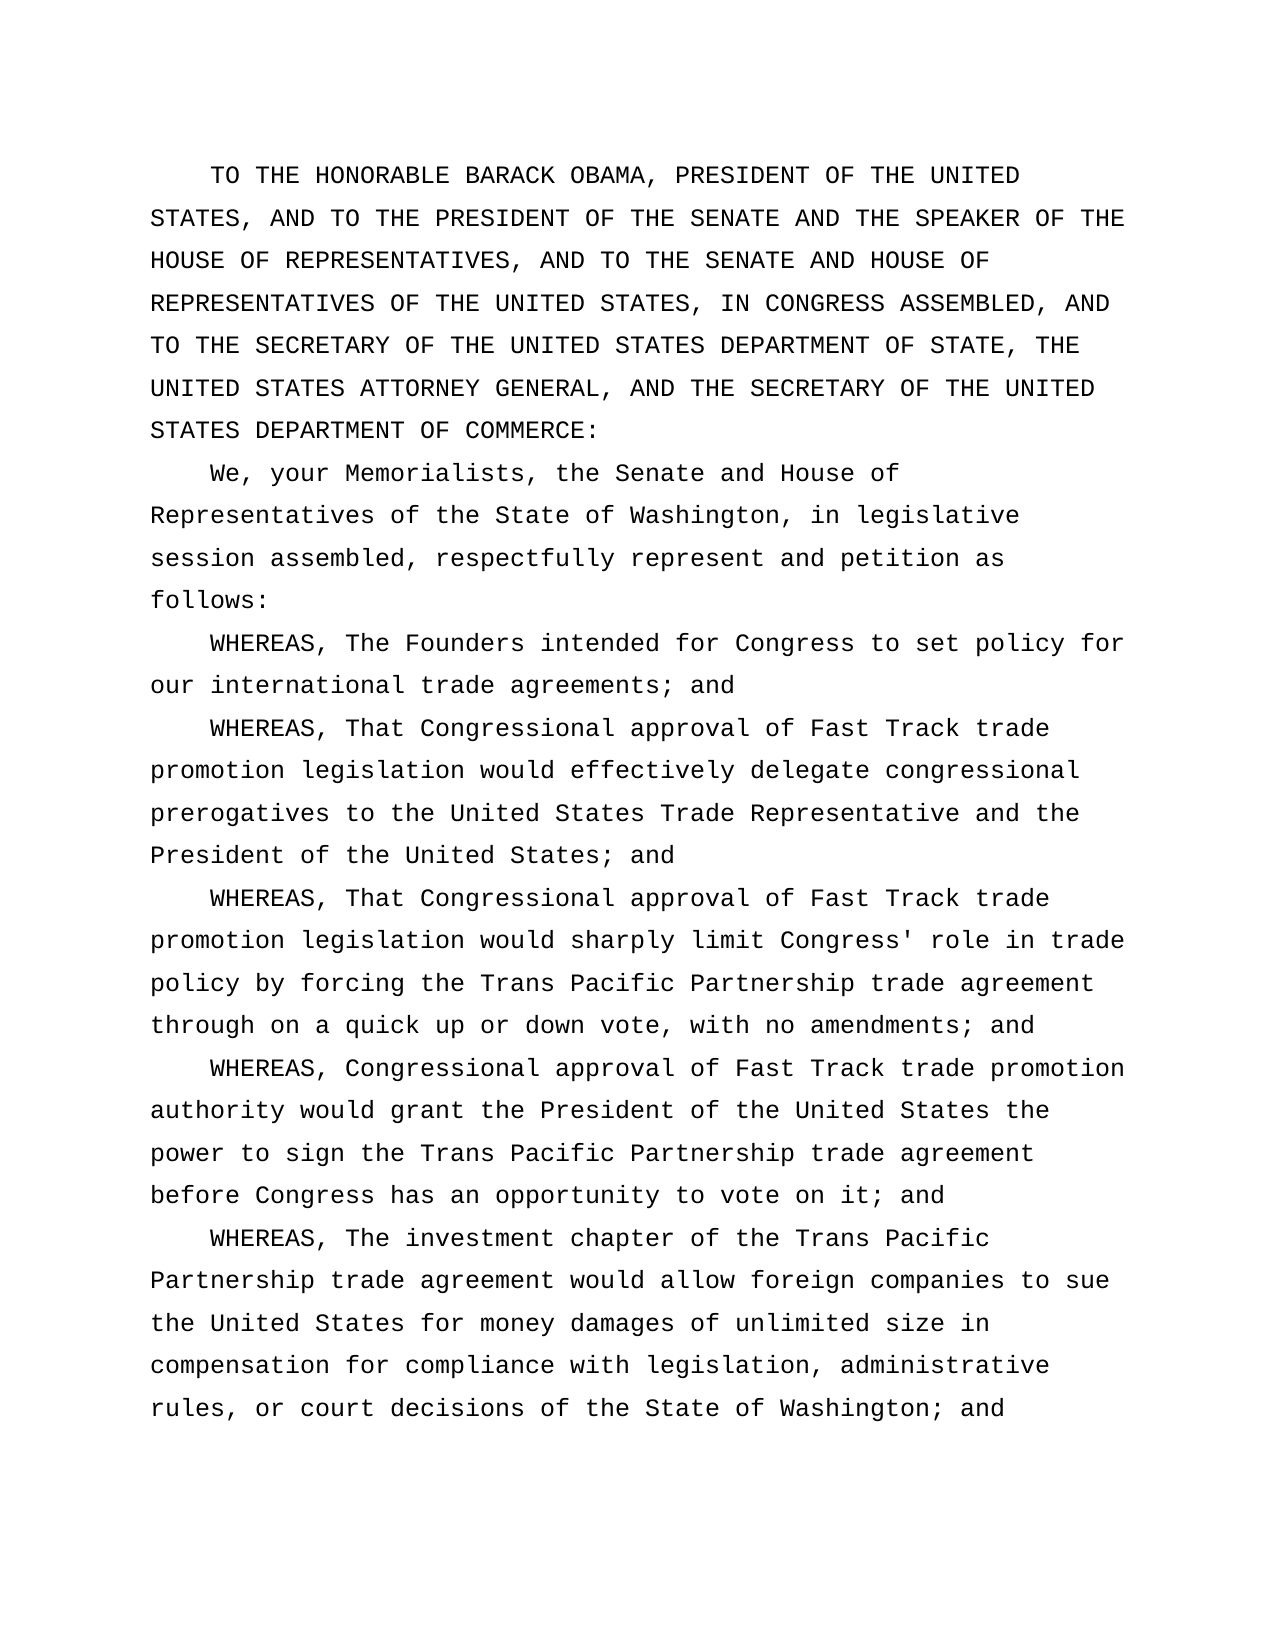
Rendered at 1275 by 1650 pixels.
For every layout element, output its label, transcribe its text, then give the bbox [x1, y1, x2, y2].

text We, your Memorialists, the Senate and House of Representatives of the State of Washington, in legislative session assembled, respectfully represent and petition as follows: [150, 447, 1125, 617]
text TO THE HONORABLE BARACK OBAMA, PRESIDENT OF THE UNITED STATES, AND TO THE PRESIDENT OF THE SENATE AND THE SPEAKER OF THE HOUSE OF REPRESENTATIVES, AND TO THE SENATE AND HOUSE OF REPRESENTATIVES OF THE UNITED STATES, IN CONGRESS ASSEMBLED, AND TO THE SECRETARY OF THE UNITED STATES DEPARTMENT OF STATE, THE UNITED STATES ATTORNEY GENERAL, AND THE SECRETARY OF THE UNITED STATES DEPARTMENT OF COMMERCE: [150, 150, 1125, 447]
text WHEREAS, That Congressional approval of Fast Track trade promotion legislation would sharply limit Congress' role in trade policy by forcing the Trans Pacific Partnership trade agreement through on a quick up or down vote, with no amendments; and [150, 872, 1125, 1042]
text WHEREAS, That Congressional approval of Fast Track trade promotion legislation would effectively delegate congressional prerogatives to the United States Trade Representative and the President of the United States; and [150, 702, 1125, 872]
text WHEREAS, The investment chapter of the Trans Pacific Partnership trade agreement would allow foreign companies to sue the United States for money damages of unlimited size in compensation for compliance with legislation, administrative rules, or court decisions of the State of Washington; and [150, 1212, 1125, 1425]
text WHEREAS, Congressional approval of Fast Track trade promotion authority would grant the President of the United States the power to sign the Trans Pacific Partnership trade agreement before Congress has an opportunity to vote on it; and [150, 1042, 1125, 1212]
text WHEREAS, The Founders intended for Congress to set policy for our international trade agreements; and [150, 617, 1125, 702]
